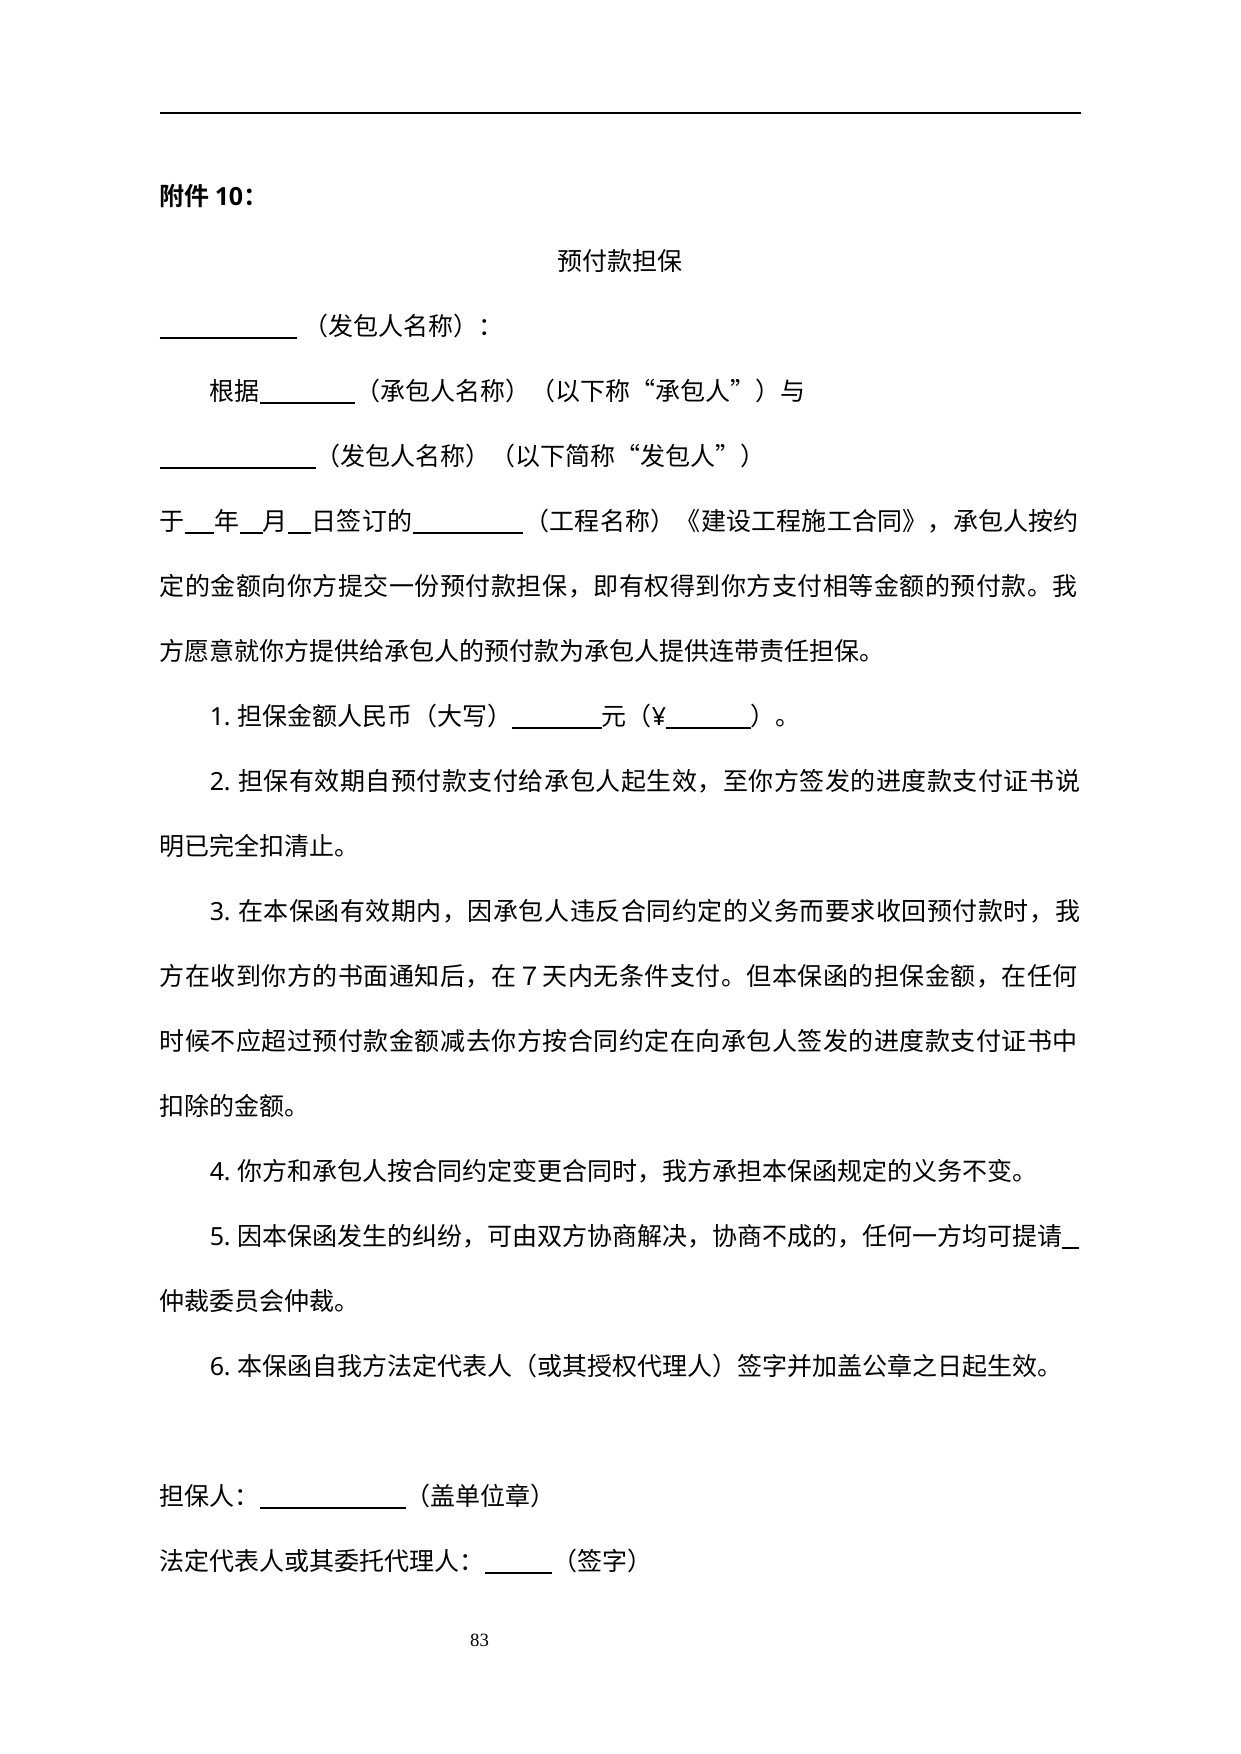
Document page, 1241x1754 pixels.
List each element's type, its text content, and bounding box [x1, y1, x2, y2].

text 根据 （承包人名称）（以下称“承包人”）与 [159, 357, 1081, 422]
text 附件10： [159, 162, 1081, 227]
text 4. 你方和承包人按合同约定变更合同时，我方承担本保函规定的义务不变。 [159, 1137, 1081, 1202]
text 6. 本保函自我方法定代表人（或其授权代理人）签字并加盖公章之日起生效。 [159, 1332, 1081, 1397]
text 预付款担保 [159, 227, 1081, 292]
text 法定代表人或其委托代理人： （签字） [159, 1527, 1081, 1592]
text 担保人： （盖单位章） [159, 1462, 1081, 1527]
text 2. 担保有效期自预付款支付给承包人起生效，至你方签发的进度款支付证书说明已完全扣清止。 [159, 747, 1081, 877]
text 于 年 月 日签订的 （工程名称）《建设工程施工合同》，承包人按约定的金额向你方提交一份预付款担保，即有权得到你方支付相等金额的预付款。我方愿意就你方提供给承包人的预付款为承包人提供连带责任担保。 [159, 487, 1081, 682]
text （发包人名称）： [159, 292, 1081, 357]
text 5. 因本保函发生的纠纷，可由双方协商解决，协商不成的，任何一方均可提请 仲裁委员会仲裁。 [159, 1202, 1081, 1332]
text 3. 在本保函有效期内，因承包人违反合同约定的义务而要求收回预付款时，我方在收到你方的书面通知后，在７天内无条件支付。但本保函的担保金额，在任何时候不应超过预付款金额减去你方按合同约定在向承包人签发的进度款支付证书中扣除的金额。 [159, 877, 1081, 1137]
text 1. 担保金额人民币（大写） 元（¥ ）。 [159, 682, 1081, 747]
text （发包人名称）（以下简称“发包人”） [159, 422, 1081, 487]
